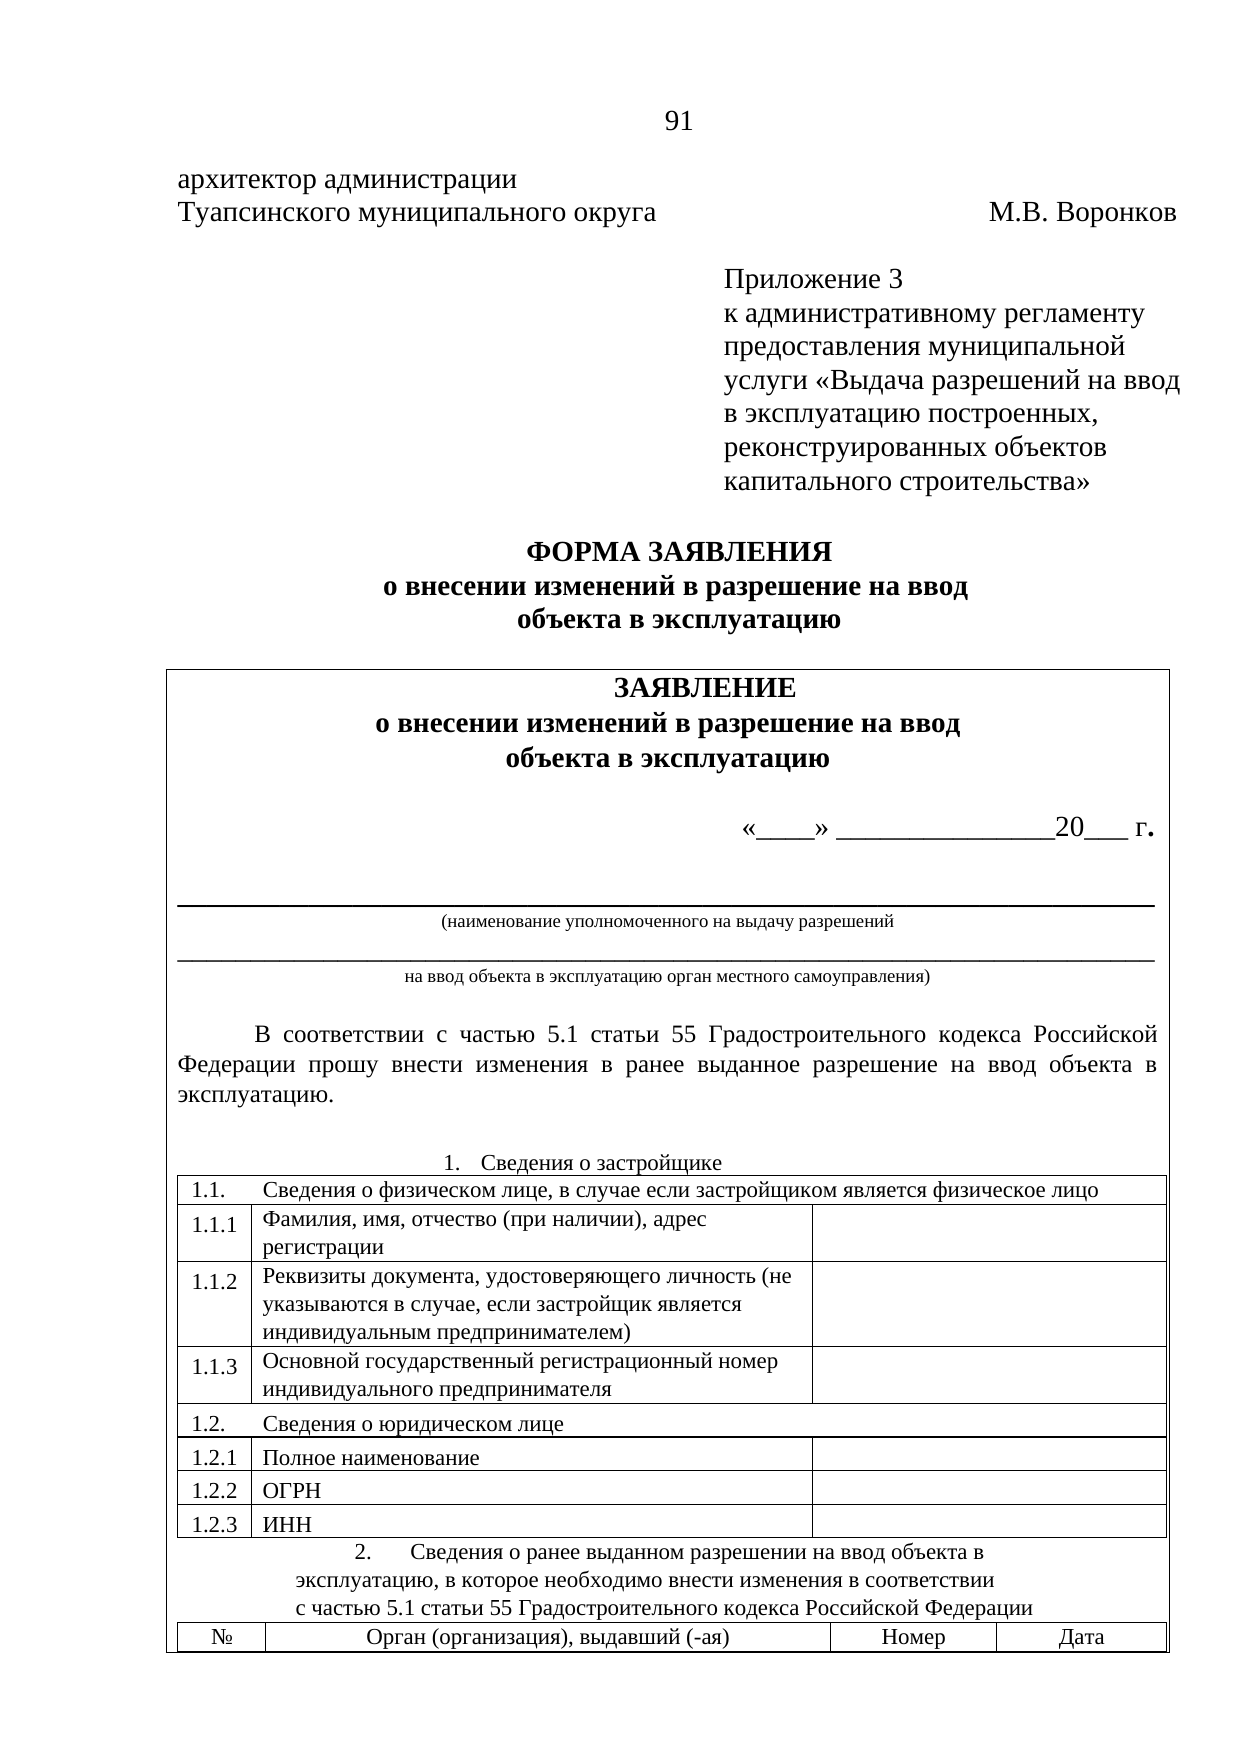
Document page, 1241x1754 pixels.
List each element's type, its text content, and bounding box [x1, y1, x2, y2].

text о внесении изменений в разрешение на ввод объекта в эксплуатацию [177, 568, 1181, 635]
text Приложение 3 [723, 261, 1181, 295]
text Туапсинского муниципального округа М.В. Воронков [177, 194, 1181, 228]
text ФОРМА ЗАЯВЛЕНИЯ [177, 534, 1181, 568]
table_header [167, 670, 1169, 1652]
text архитектор администрации [177, 161, 1181, 194]
text к административному регламенту предоставления муниципальной услуги «Выдача разрешений на ввод в эксплуатацию построенных, реконструированных объектов капитального строительства» [723, 295, 1181, 496]
